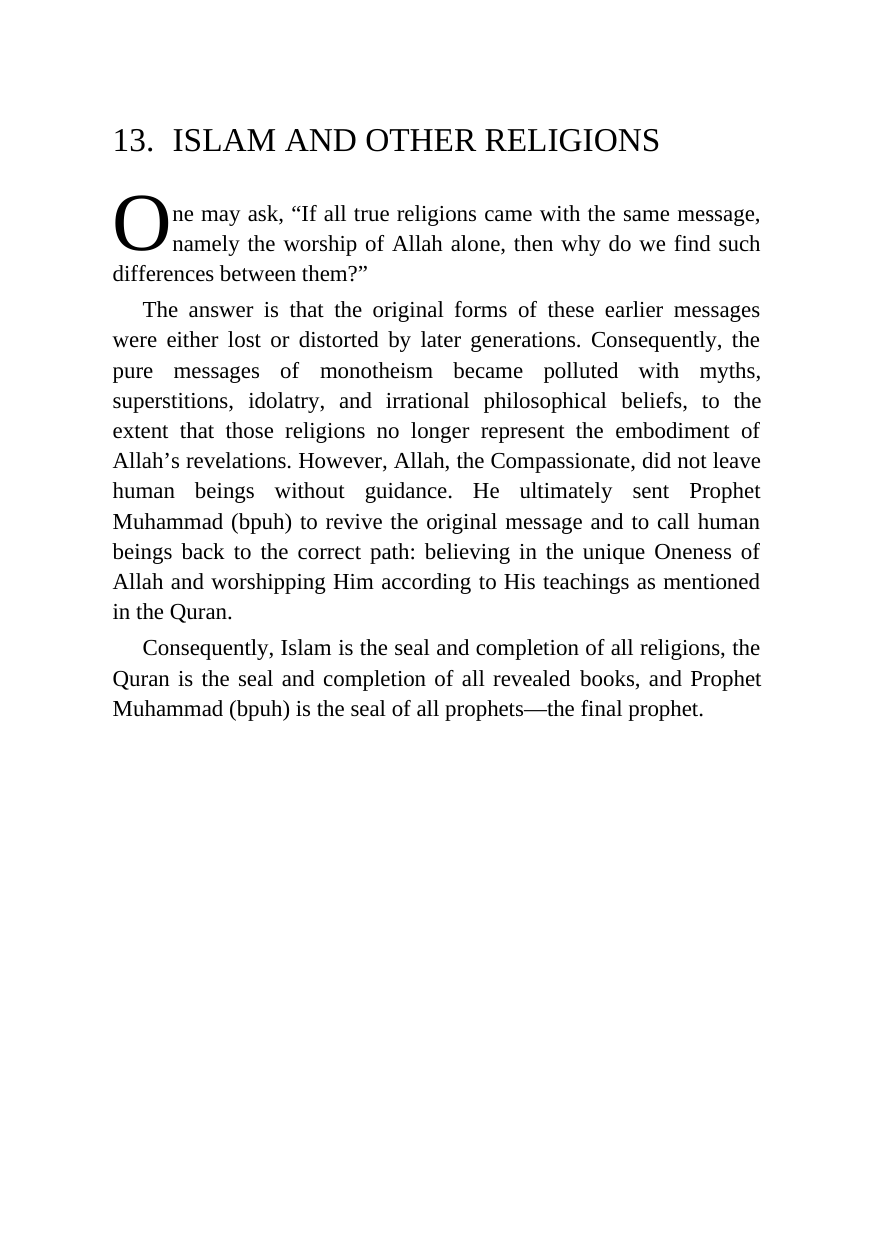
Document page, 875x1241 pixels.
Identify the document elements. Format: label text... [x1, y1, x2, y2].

subtitle 13. ISLAM AND OTHER RELIGIONS [112, 120, 762, 158]
text ne may ask, “If all true religions came with the same message, namely the worship of Allah alone, then why do we find such differences between them?” [112, 196, 762, 286]
text Consequently, Islam is the seal and completion of all religions, the Quran is the seal and completion of all revealed books, and Prophet Muhammad (bpuh) is the seal of all prophets—the final prophet. [112, 631, 762, 721]
text The answer is that the original forms of these earlier messages were either lost or distorted by later generations. Consequently, the pure messages of monotheism became polluted with myths, superstitions, idolatry, and irrational philosophical beliefs, to the extent that those religions no longer represent the embodiment of Allah’s revelations. However, Allah, the Compassionate, did not leave human beings without guidance. He ultimately sent Prophet Muhammad (bpuh) to revive the original message and to call human beings back to the correct path: believing in the unique Oneness of Allah and worshipping Him according to His teachings as mentioned in the Quran. [112, 292, 762, 625]
